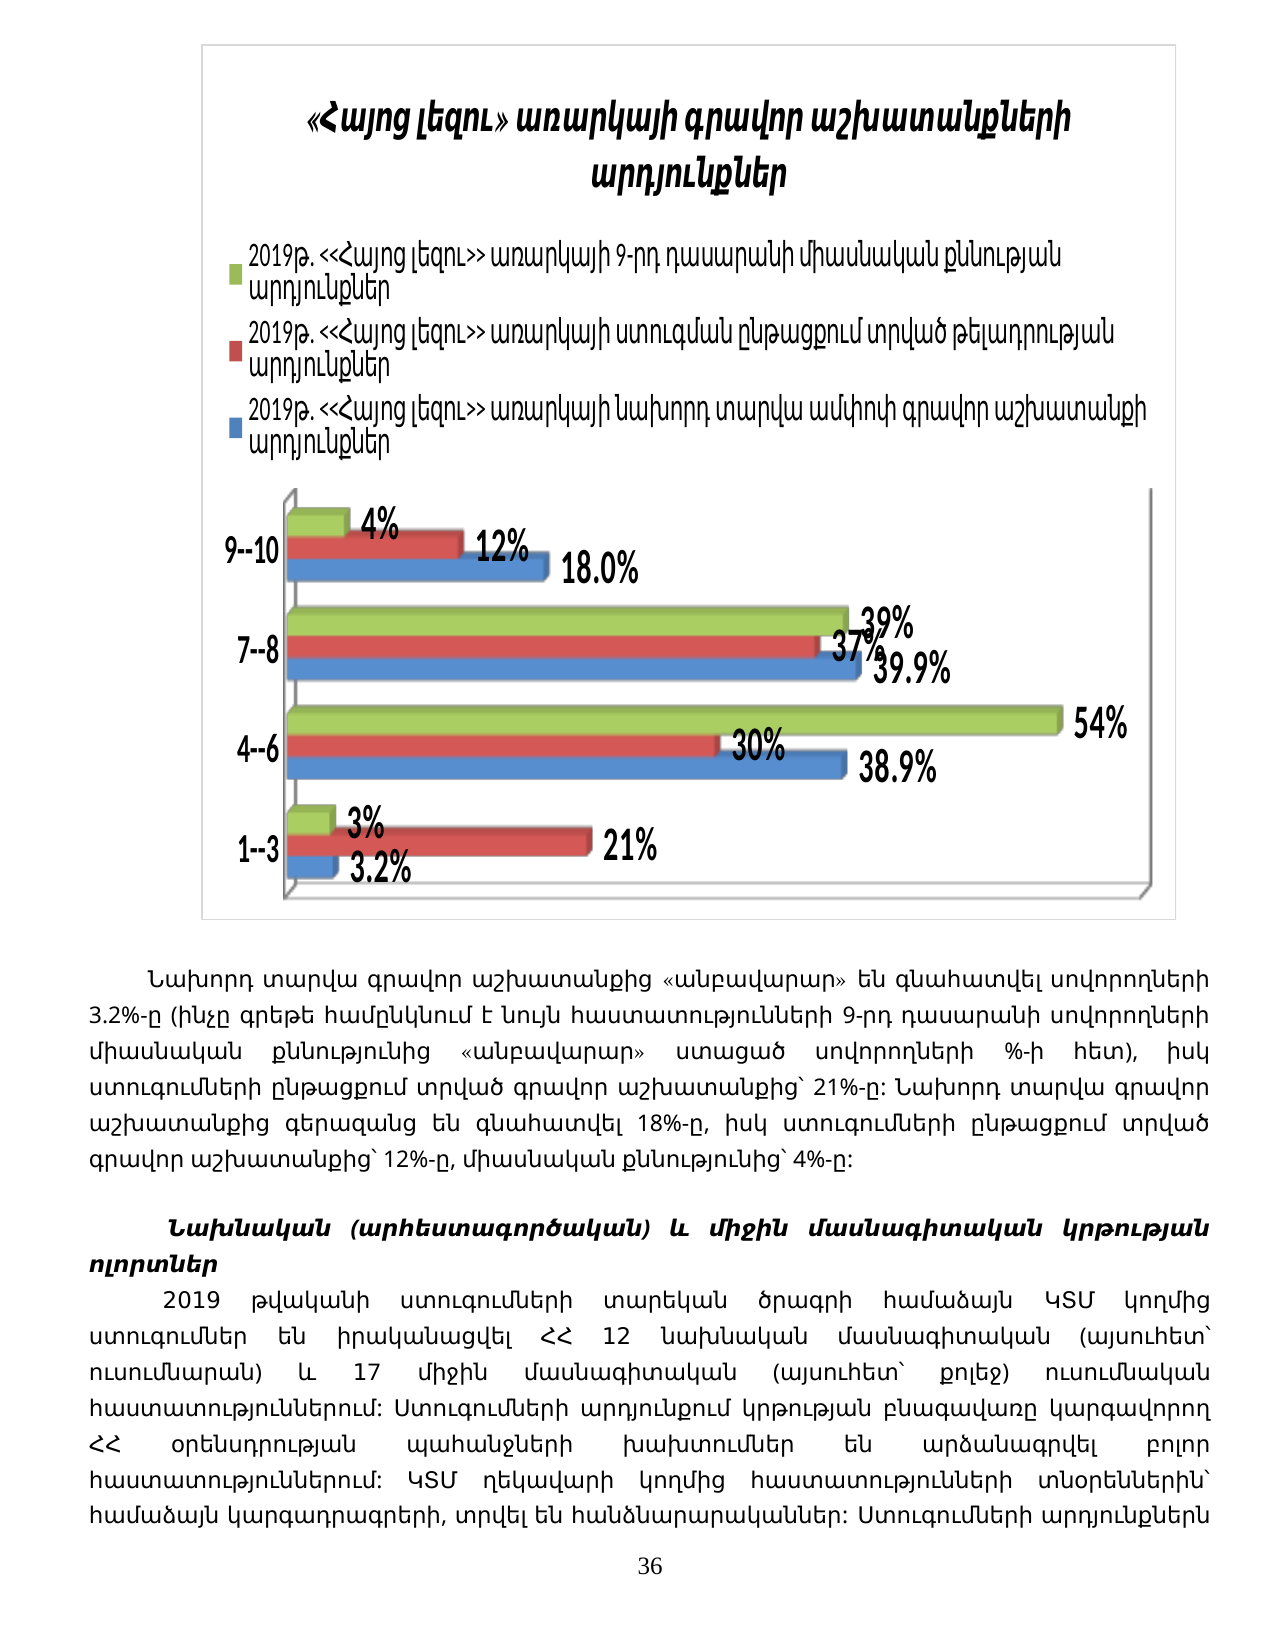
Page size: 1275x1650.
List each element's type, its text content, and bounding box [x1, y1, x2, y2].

list Նախնական (արհեստագործական) և միջին մասնագիտական կրթության ոլորտներ [89, 1212, 1211, 1279]
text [89, 1284, 1211, 1531]
list Նախորդ տարվա գրավոր աշխատանքից անբավարար են գնահատվել սովորողների 3.2%-ը (ինչը գրեթե համընկնում է նույն հաստատությունների 9-րդ դասարանի սովորողների միասնական քննությունից անբավարար ստացած սովորողների %-ի հետ), իսկ ստուգումների ընթացքում տրված գրավոր աշխատանքից՝ 21%-ը: Նախորդ տարվա գրավոր աշխատանքից գերազանց են գնահատվել 18%-ը, իսկ ստուգումների ընթացքում տրված գրավոր աշխատանքից՝ 12%-ը, միասնական քննությունից՝ 4%-ը: [89, 963, 1211, 1174]
